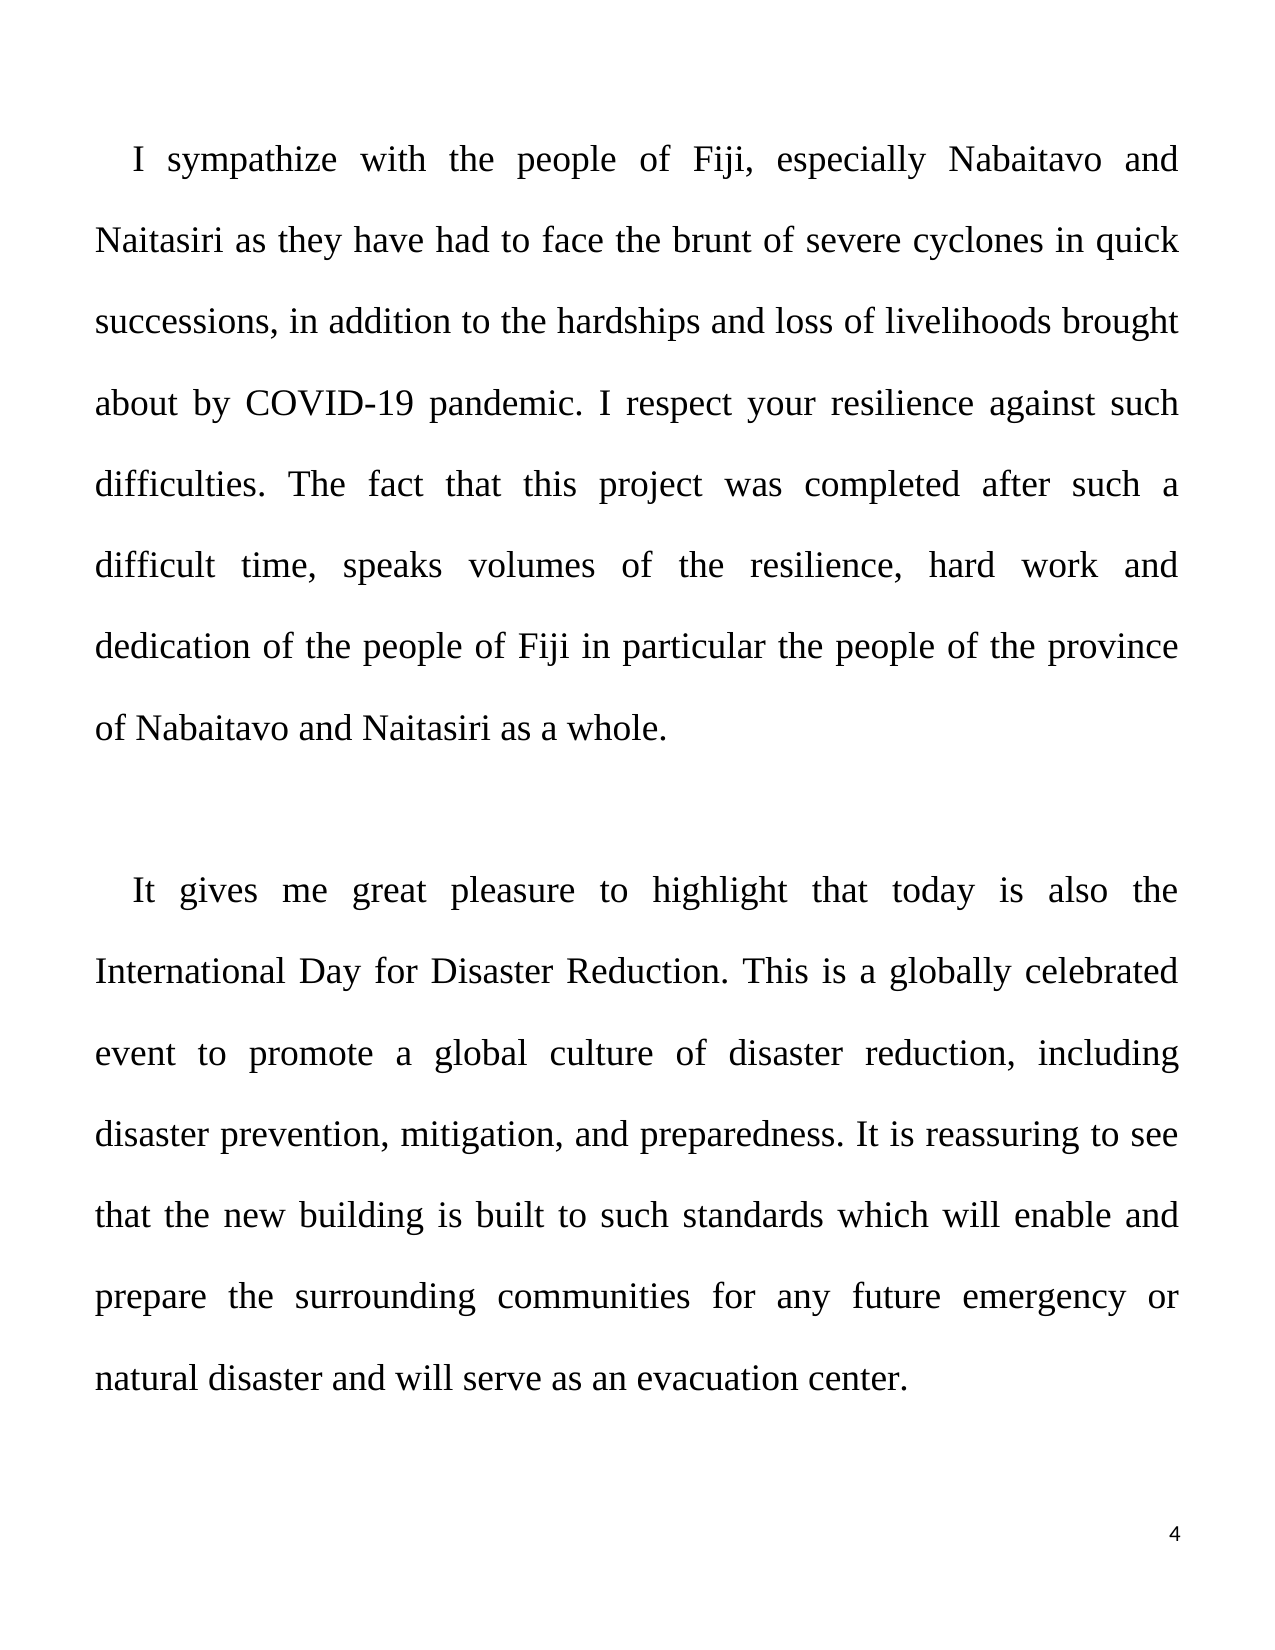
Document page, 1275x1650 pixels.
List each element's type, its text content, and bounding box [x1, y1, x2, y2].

text I sympathize with the people of Fiji, especially Nabaitavo and Naitasiri as they have had to face the brunt of severe cyclones in quick successions, in addition to the hardships and loss of livelihoods brought about by COVID-19 pandemic. I respect your resilience against such difficulties. The fact that this project was completed after such a difficult time, speaks volumes of the resilience, hard work and dedication of the people of Fiji in particular the people of the province of Nabaitavo and Naitasiri as a whole. [94, 106, 1181, 756]
text It gives me great pleasure to highlight that today is also the International Day for Disaster Reduction. This is a globally celebrated event to promote a global culture of disaster reduction, including disaster prevention, mitigation, and preparedness. It is reassuring to see that the new building is built to such standards which will enable and prepare the surrounding communities for any future emergency or natural disaster and will serve as an evacuation center. [94, 838, 1181, 1406]
